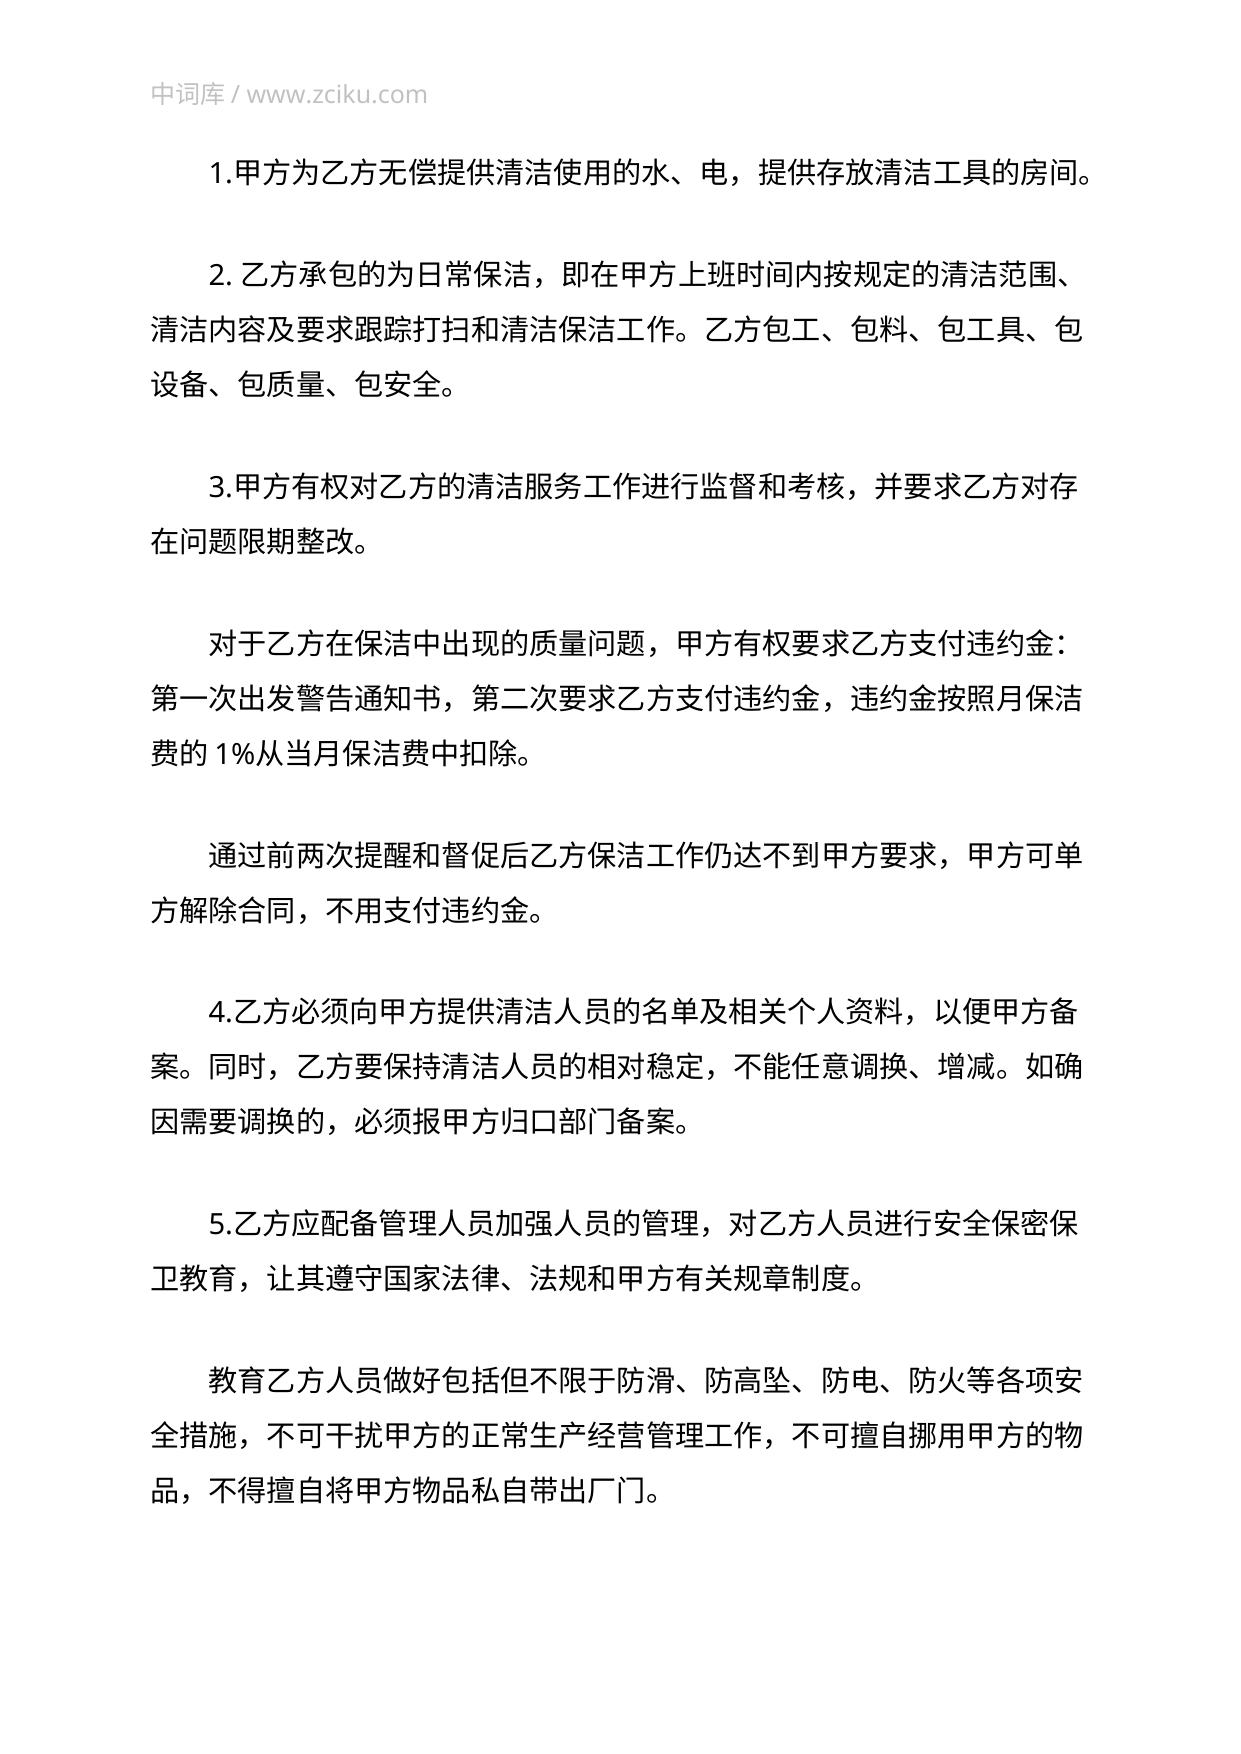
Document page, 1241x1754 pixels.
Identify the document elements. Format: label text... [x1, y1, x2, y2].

text 3.甲方有权对乙方的清洁服务工作进行监督和考核，并要求乙方对存在问题限期整改。 [150, 464, 1090, 561]
text 4.乙方必须向甲方提供清洁人员的名单及相关个人资料，以便甲方备案。同时，乙方要保持清洁人员的相对稳定，不能任意调换、增减。如确因需要调换的，必须报甲方归口部门备案。 [150, 989, 1090, 1141]
text 1.甲方为乙方无偿提供清洁使用的水、电，提供存放清洁工具的房间。 [150, 150, 1090, 192]
text 对于乙方在保洁中出现的质量问题，甲方有权要求乙方支付违约金：第一次出发警告通知书，第二次要求乙方支付违约金，违约金按照月保洁费的1%从当月保洁费中扣除。 [150, 620, 1090, 773]
text 5.乙方应配备管理人员加强人员的管理，对乙方人员进行安全保密保卫教育，让其遵守国家法律、法规和甲方有关规章制度。 [150, 1201, 1090, 1298]
text 通过前两次提醒和督促后乙方保洁工作仍达不到甲方要求，甲方可单方解除合同，不用支付违约金。 [150, 832, 1090, 929]
text 2. 乙方承包的为日常保洁，即在甲方上班时间内按规定的清洁范围、清洁内容及要求跟踪打扫和清洁保洁工作。乙方包工、包料、包工具、包设备、包质量、包安全。 [150, 252, 1090, 404]
text 教育乙方人员做好包括但不限于防滑、防高坠、防电、防火等各项安全措施，不可干扰甲方的正常生产经营管理工作，不可擅自挪用甲方的物品，不得擅自将甲方物品私自带出厂门。 [150, 1357, 1090, 1509]
